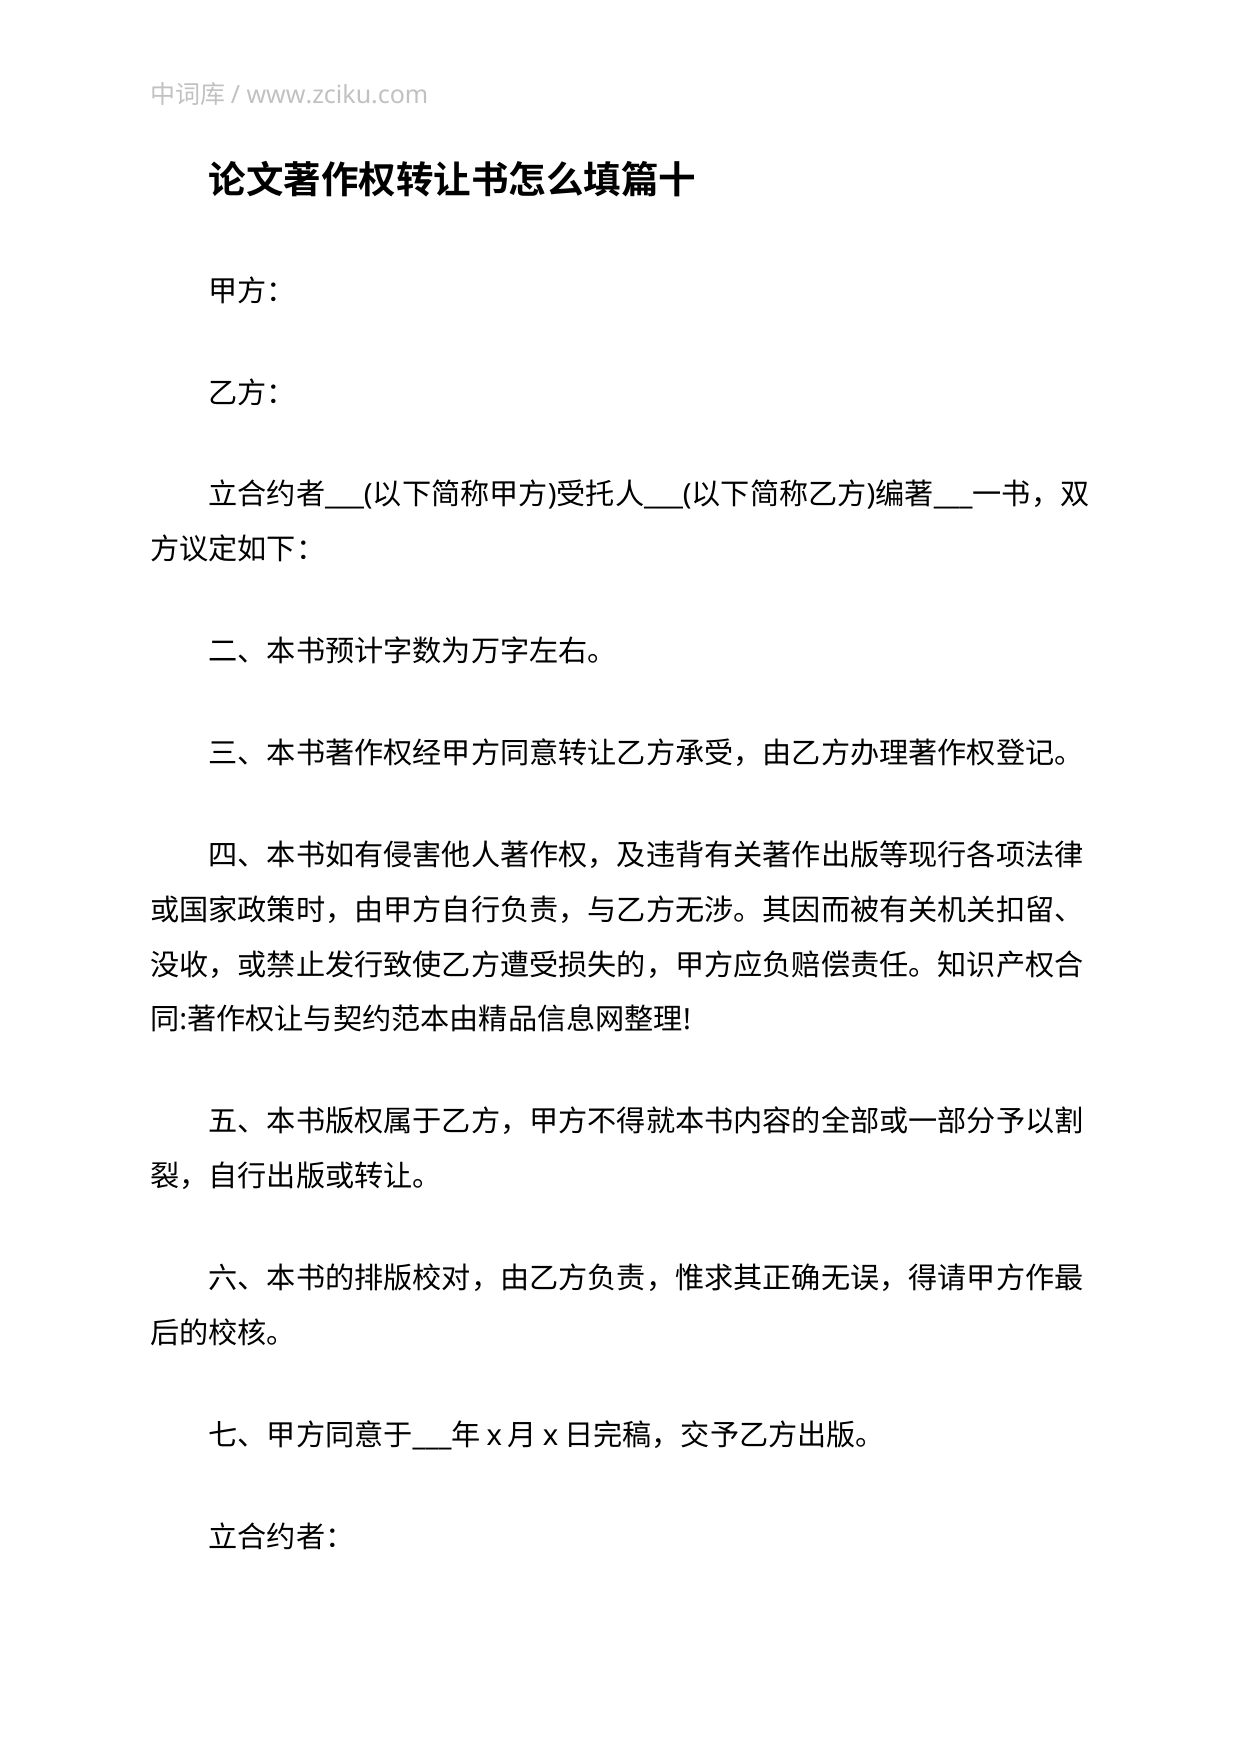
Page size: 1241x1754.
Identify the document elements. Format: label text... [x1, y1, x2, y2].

text 论文著作权转让书怎么填篇十 [150, 150, 1090, 204]
text 四、本书如有侵害他人著作权，及违背有关著作出版等现行各项法律或国家政策时，由甲方自行负责，与乙方无涉。其因而被有关机关扣留、没收，或禁止发行致使乙方遭受损失的，甲方应负赔偿责任。知识产权合同:著作权让与契约范本由精品信息网整理! [150, 831, 1090, 1038]
text 二、本书预计字数为万字左右。 [150, 628, 1090, 670]
text 甲方： [150, 267, 1090, 310]
text 六、本书的排版校对，由乙方负责，惟求其正确无误，得请甲方作最后的校核。 [150, 1254, 1090, 1352]
text 立合约者___(以下简称甲方)受托人___(以下简称乙方)编著___一书，双方议定如下： [150, 471, 1090, 568]
text 乙方： [150, 369, 1090, 411]
text 五、本书版权属于乙方，甲方不得就本书内容的全部或一部分予以割裂，自行出版或转让。 [150, 1098, 1090, 1195]
text 三、本书著作权经甲方同意转让乙方承受，由乙方办理著作权登记。 [150, 729, 1090, 772]
text 立合约者： [150, 1513, 1090, 1556]
text 七、甲方同意于___年x月x日完稿，交予乙方出版。 [150, 1411, 1090, 1454]
